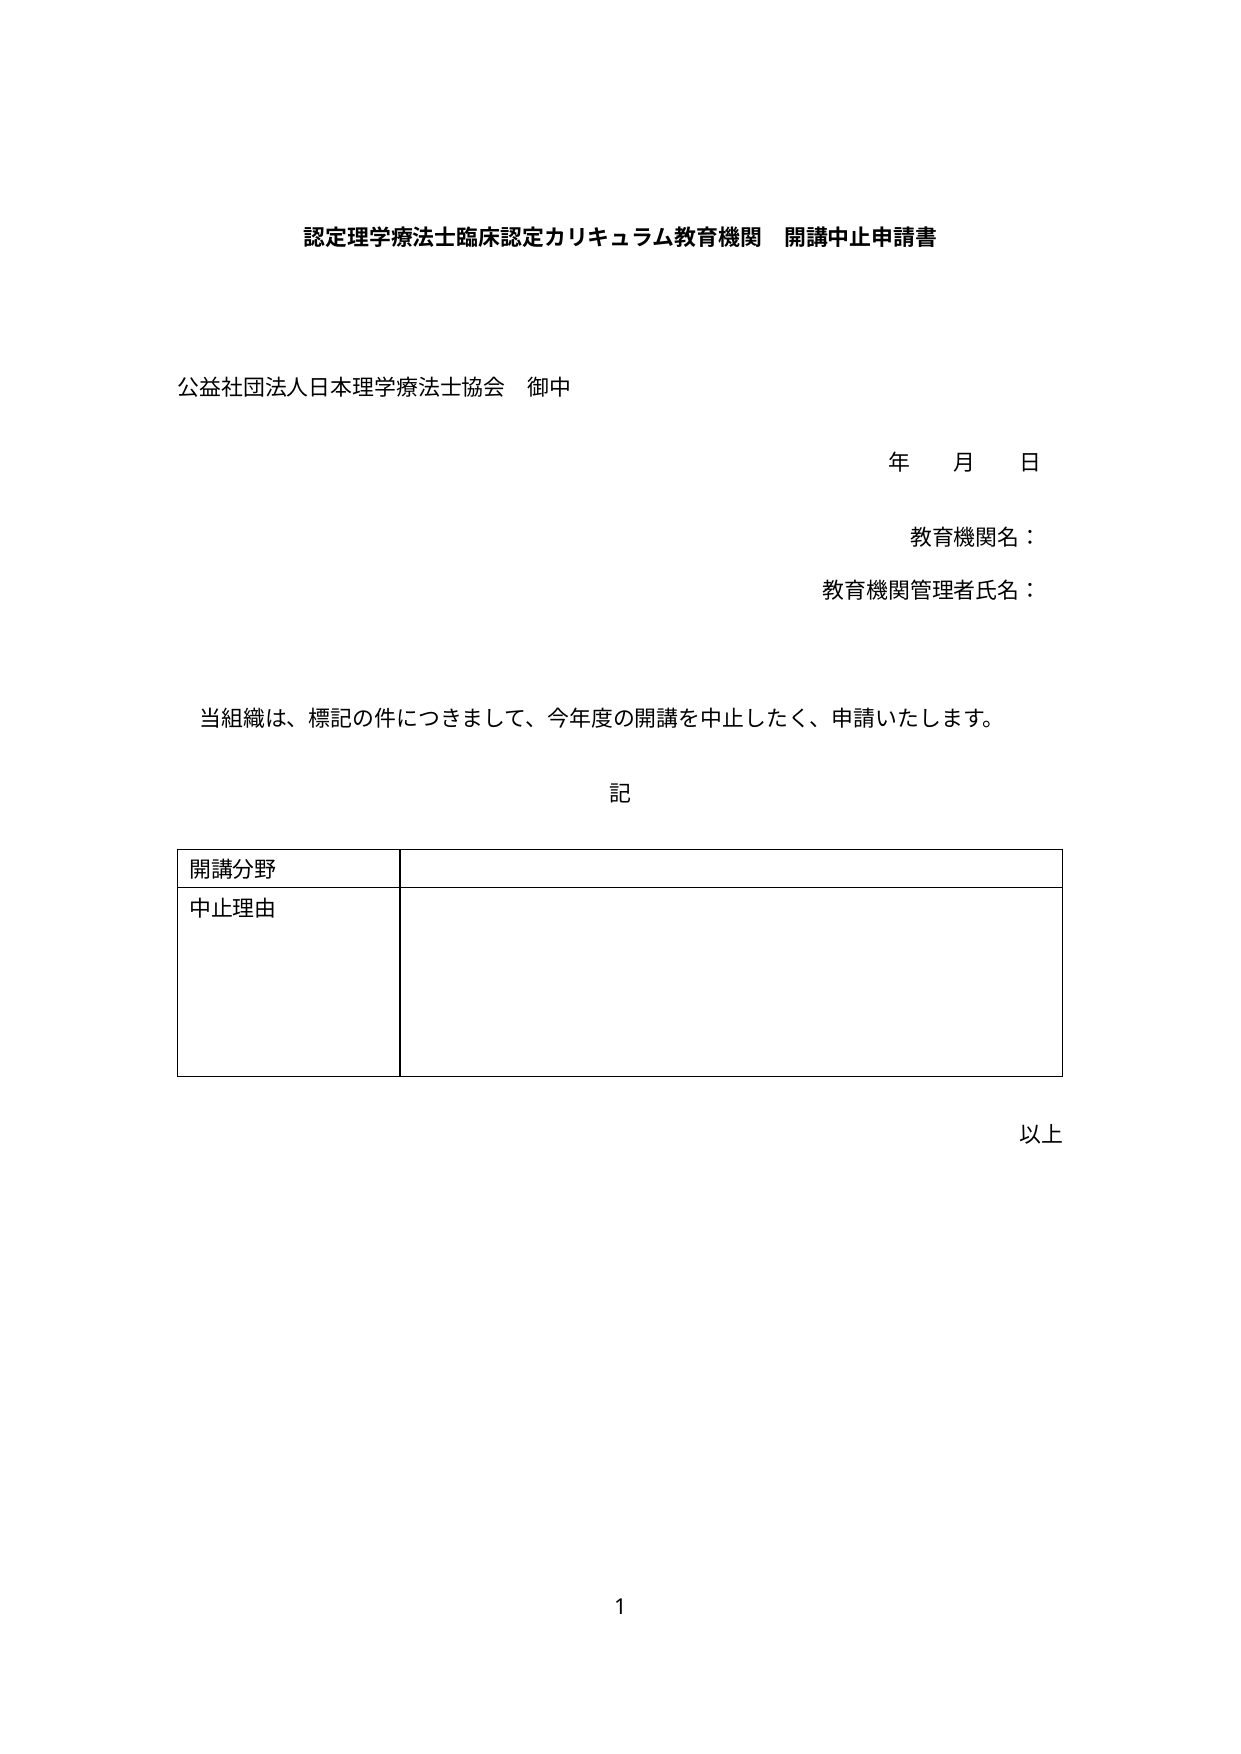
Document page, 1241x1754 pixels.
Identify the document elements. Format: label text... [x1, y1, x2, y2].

table_cell 中止理由 [178, 888, 399, 1076]
text 教育機関管理者氏名： [177, 570, 1041, 608]
subtitle 記 [177, 773, 1063, 811]
text 年 月 日 [177, 442, 1041, 479]
text 以上 [177, 1114, 1063, 1152]
text 当組織は、標記の件につきまして、今年度の開講を中止したく、申請いたします。 [177, 698, 1063, 736]
text 教育機関名： [177, 517, 1041, 554]
table_cell [401, 888, 1062, 1076]
text 認定理学療法士臨床認定カリキュラム教育機関 開講中止申請書 [177, 217, 1063, 254]
table_header [401, 850, 1062, 887]
text 公益社団法人日本理学療法士協会 御中 [177, 367, 1063, 404]
table_header 開講分野 [178, 850, 399, 887]
